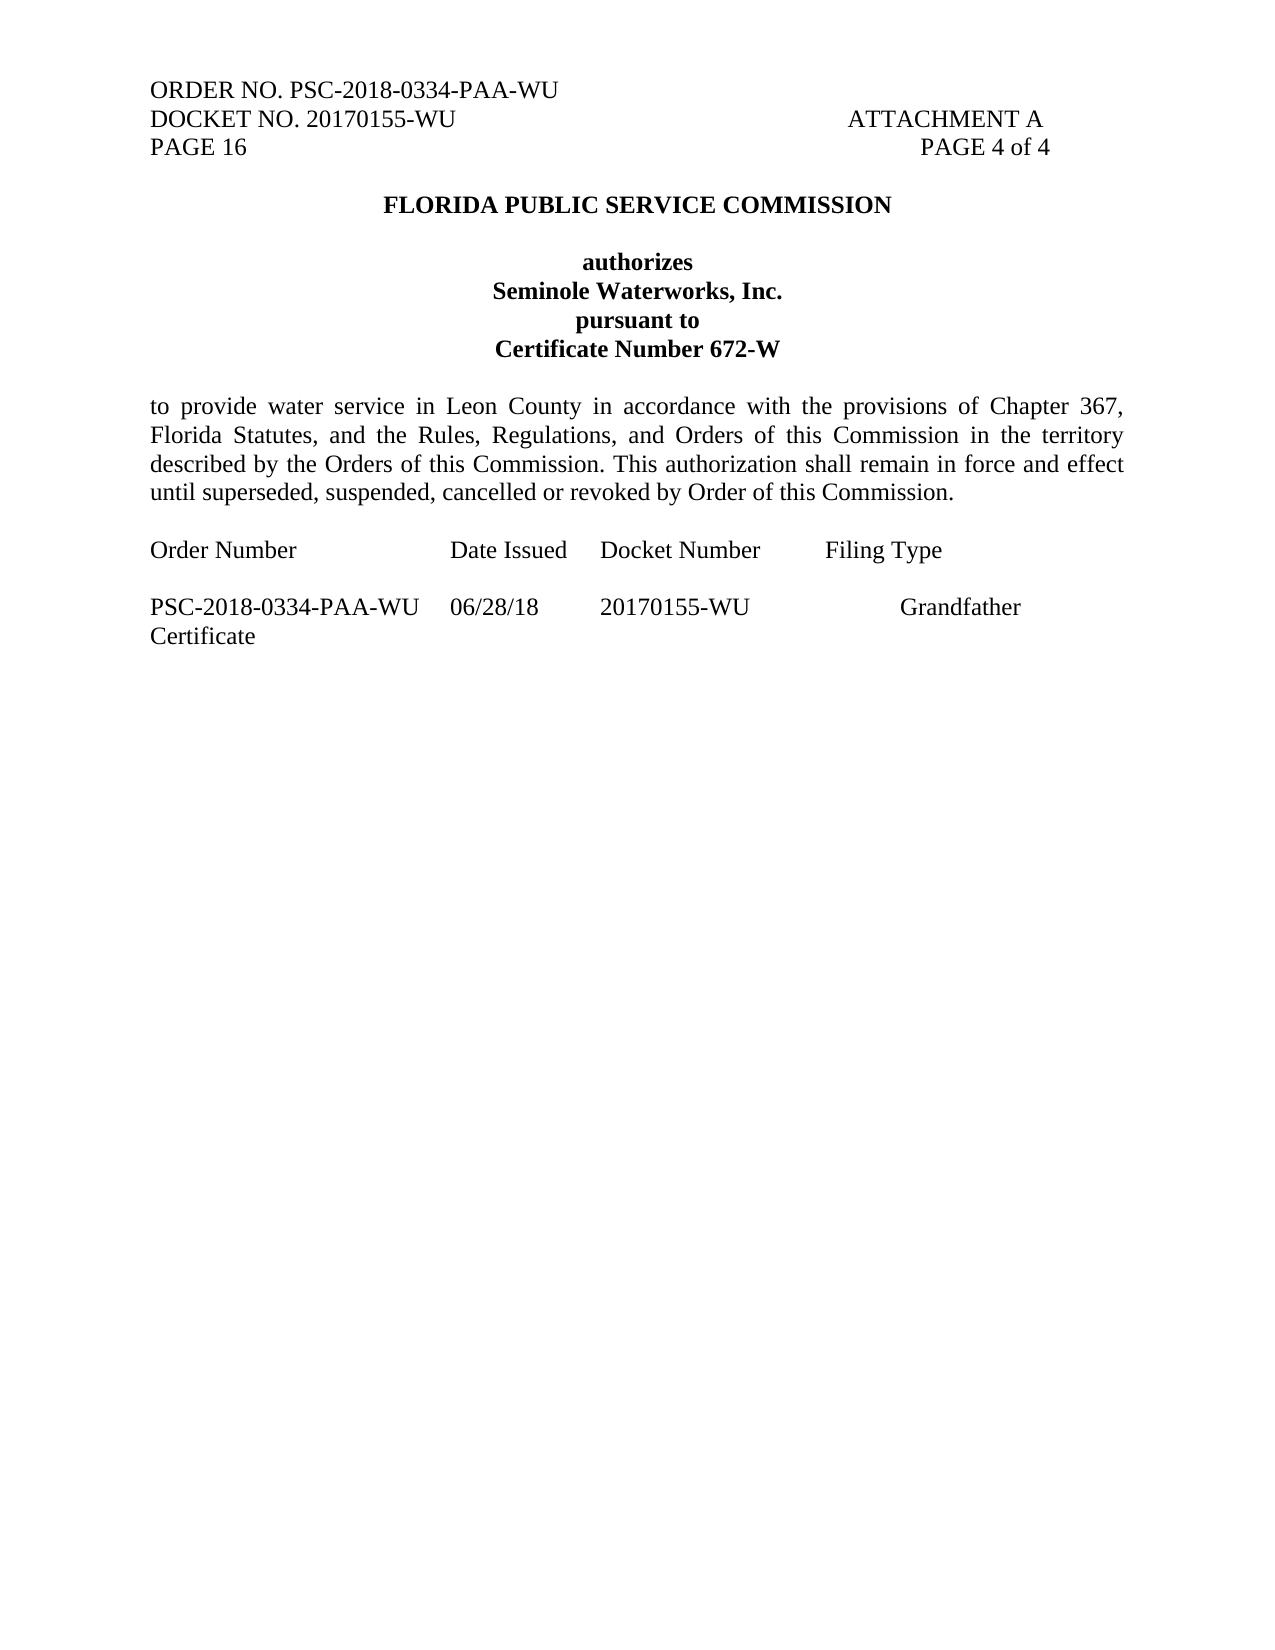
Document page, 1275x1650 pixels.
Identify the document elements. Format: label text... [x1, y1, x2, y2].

text authorizes [150, 247, 1125, 276]
text PSC-2018-0334-PAA-WU 06/28/18 20170155-WU Grandfather Certificate [150, 592, 1125, 650]
text Order Number Date Issued Docket Number Filing Type [150, 535, 1125, 564]
text FLORIDA PUBLIC SERVICE COMMISSION [150, 190, 1125, 219]
text to provide water service in Leon County in accordance with the provisions of Chapter 367, Florida Statutes, and the Rules, Regulations, and Orders of this Commission in the territory described by the Orders of this Commission. This authorization shall remain in force and effect until superseded, suspended, cancelled or revoked by Order of this Commission. [150, 391, 1125, 506]
text Certificate Number 672-W [150, 334, 1125, 362]
text Seminole Waterworks, Inc. [150, 276, 1125, 305]
text pursuant to [150, 305, 1125, 334]
